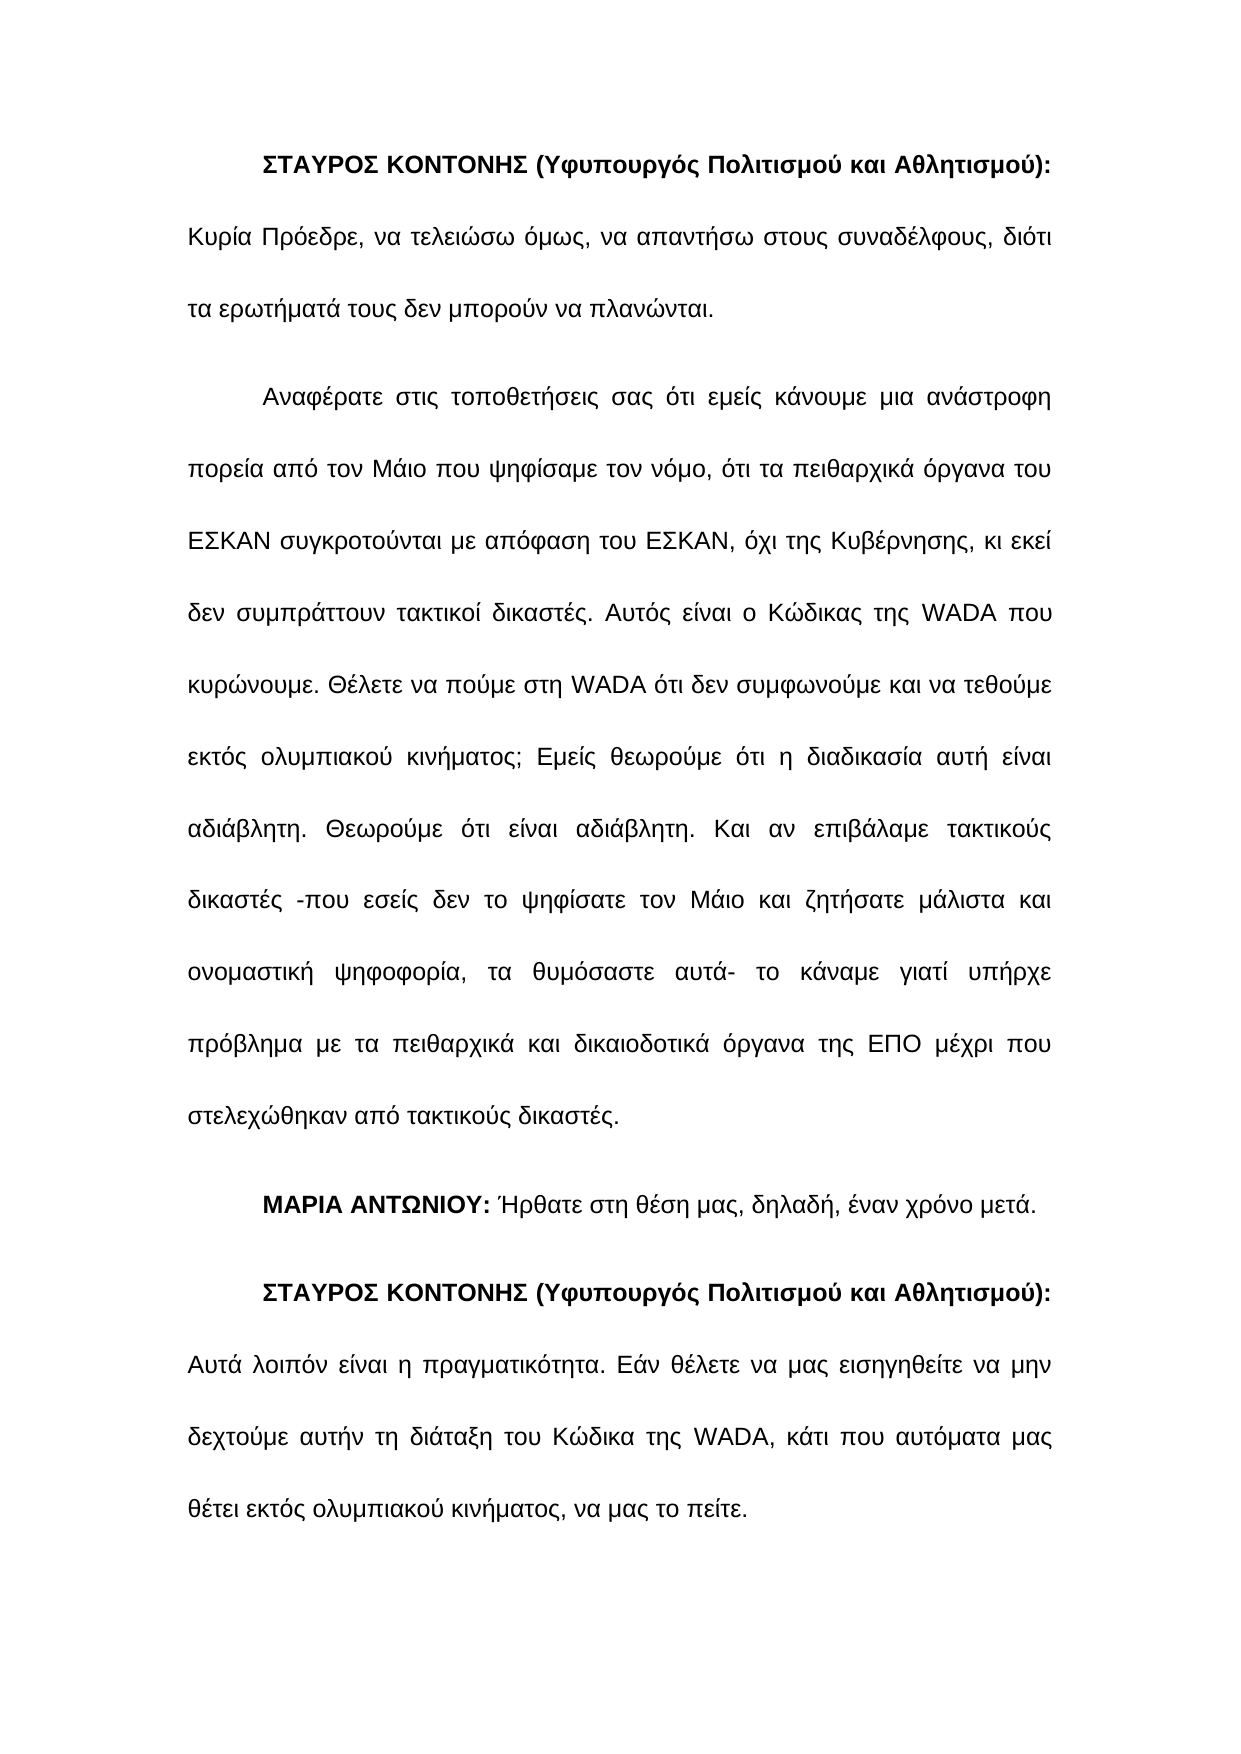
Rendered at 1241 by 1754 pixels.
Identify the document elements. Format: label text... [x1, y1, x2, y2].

text Αναφέρατε στις τοποθετήσεις σας ότι εμείς κάνουμε μια ανάστροφη πορεία από τον Μάιο που ψηφίσαμε τον νόμο, ότι τα πειθαρχικά όργανα του ΕΣΚΑΝ συγκροτούνται με απόφαση του ΕΣΚΑΝ, όχι της Κυβέρνησης, κι εκεί δεν συμπράττουν τακτικοί δικαστές. Αυτός είναι ο Κώδικας της WADA που κυρώνουμε. Θέλετε να πούμε στη WADA ότι δεν συμφωνούμε και να τεθούμε εκτός ολυμπιακού κινήματος; Εμείς θεωρούμε ότι η διαδικασία αυτή είναι αδιάβλητη. Θεωρούμε ότι είναι αδιάβλητη. Και αν επιβάλαμε τακτικούς δικαστές -που εσείς δεν το ψηφίσατε τον Μάιο και ζητήσατε μάλιστα και ονομαστική ψηφοφορία, τα θυμόσαστε αυτά- το κάναμε γιατί υπήρχε πρόβλημα με τα πειθαρχικά και δικαιοδοτικά όργανα της ΕΠΟ μέχρι που στελεχώθηκαν από τακτικούς δικαστές. [187, 382, 1053, 1130]
text ΣΤΑΥΡΟΣ ΚΟΝΤΟΝΗΣ (Υφυπουργός Πολιτισμού και Αθλητισμού): Κυρία Πρόεδρε, να τελειώσω όμως, να απαντήσω στους συναδέλφους, διότι τα ερωτήματά τους δεν μπορούν να πλανώνται. [187, 150, 1053, 322]
text ΣΤΑΥΡΟΣ ΚΟΝΤΟΝΗΣ (Υφυπουργός Πολιτισμού και Αθλητισμού): Αυτά λοιπόν είναι η πραγματικότητα. Εάν θέλετε να μας εισηγηθείτε να μην δεχτούμε αυτήν τη διάταξη του Κώδικα της WADA, κάτι που αυτόματα μας θέτει εκτός ολυμπιακού κινήματος, να μας το πείτε. [187, 1278, 1053, 1522]
text ΜΑΡΙΑ ΑΝΤΩΝΙΟΥ: Ήρθατε στη θέση μας, δηλαδή, έναν χρόνο μετά. [187, 1189, 1053, 1218]
